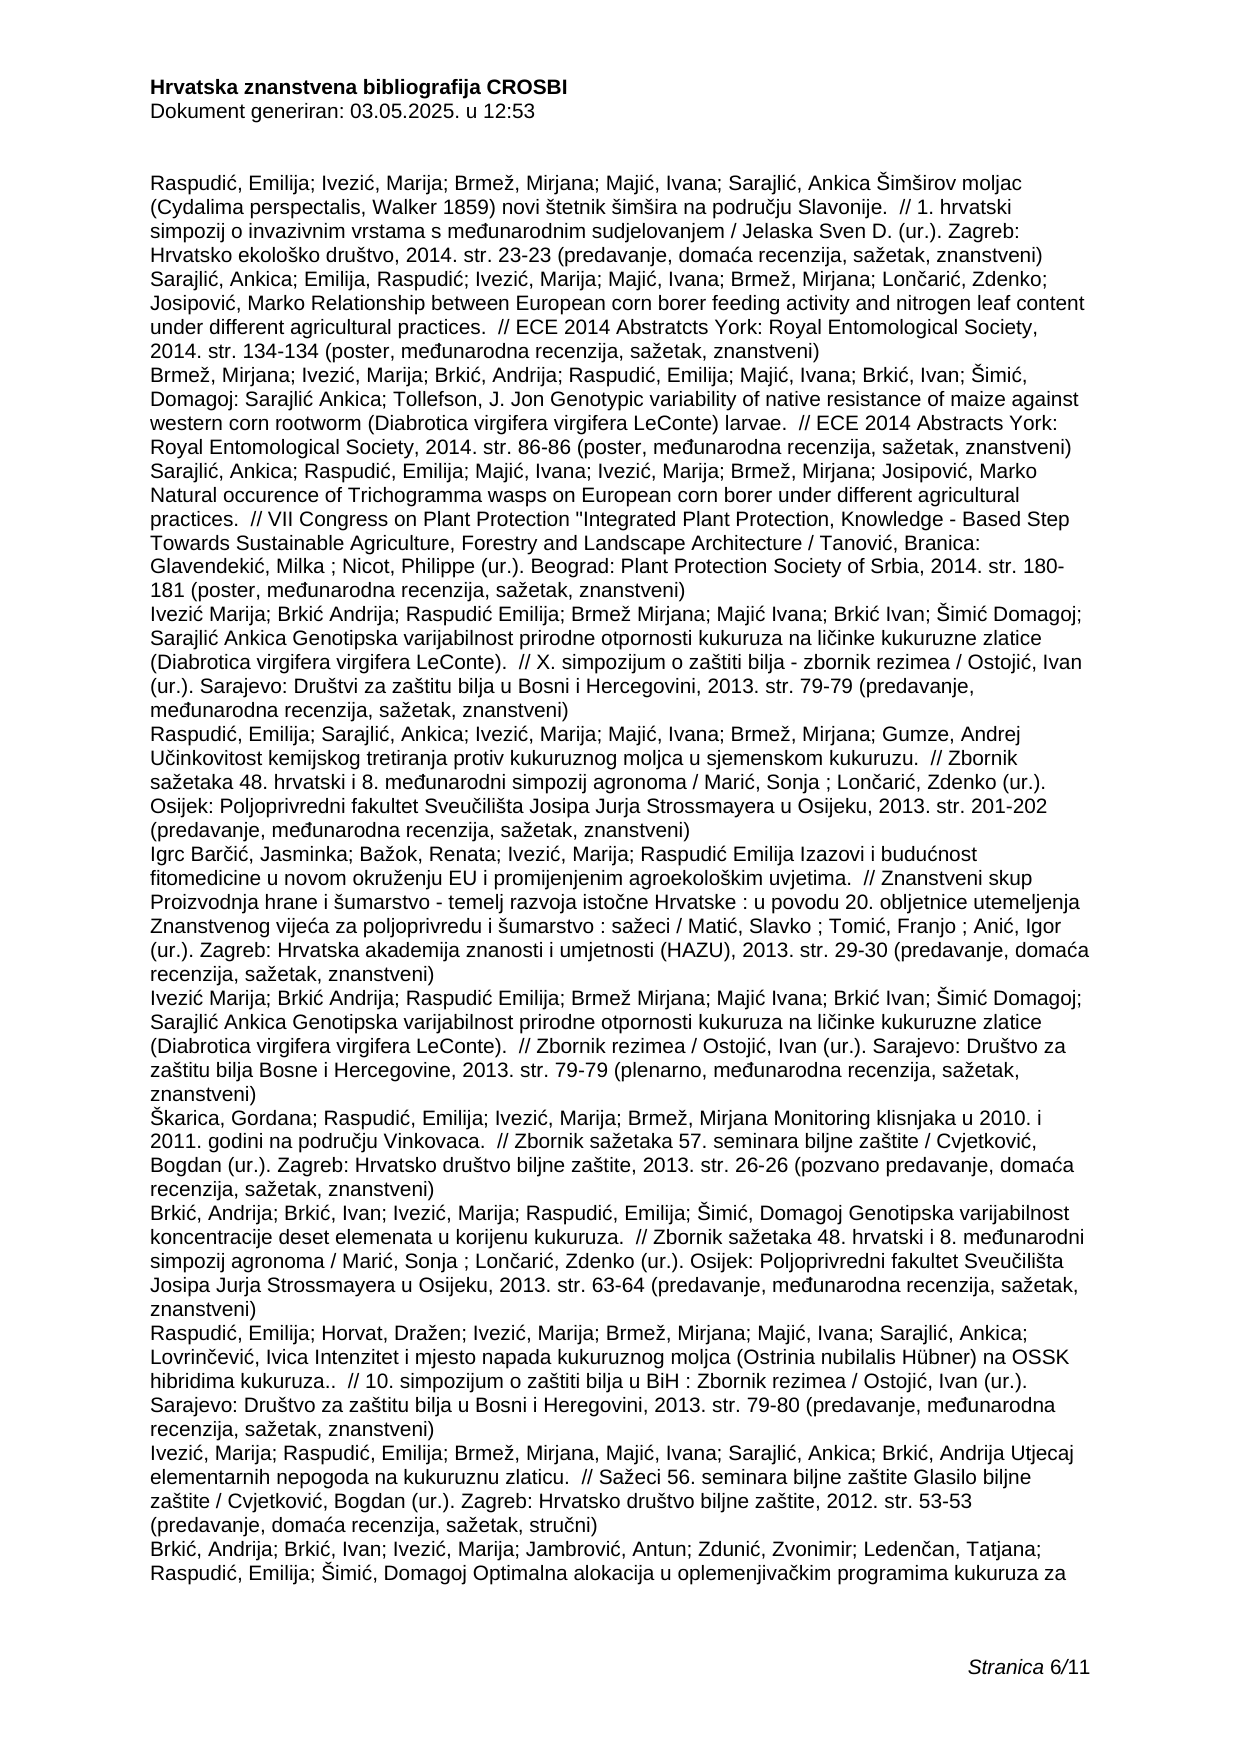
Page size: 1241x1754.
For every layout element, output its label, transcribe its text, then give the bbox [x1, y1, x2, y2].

text Ivezić, Marija; Raspudić, Emilija; Brmež, Mirjana, Majić, Ivana; Sarajlić, Ankica; Brkić, Andrija [150, 1441, 1090, 1537]
text Brmež, Mirjana; Ivezić, Marija; Brkić, Andrija; Raspudić, Emilija; Majić, Ivana; Brkić, Ivan; Šimić, Domagoj: Sarajlić Ankica; Tollefson, J. Jon [150, 363, 1090, 458]
text Raspudić, Emilija; Sarajlić, Ankica; Ivezić, Marija; Majić, Ivana; Brmež, Mirjana; Gumze, Andrej [150, 722, 1090, 842]
text Brkić, Andrija; Brkić, Ivan; Ivezić, Marija; Raspudić, Emilija; Šimić, Domagoj [150, 1201, 1090, 1321]
text Sarajlić, Ankica; Raspudić, Emilija; Majić, Ivana; Ivezić, Marija; Brmež, Mirjana; Josipović, Marko [150, 458, 1090, 602]
text Raspudić, Emilija; Ivezić, Marija; Brmež, Mirjana; Majić, Ivana; Sarajlić, Ankica [150, 171, 1090, 267]
text Ivezić Marija; Brkić Andrija; Raspudić Emilija; Brmež Mirjana; Majić Ivana; Brkić Ivan; Šimić Domagoj; Sarajlić Ankica [150, 602, 1090, 722]
text Sarajlić, Ankica; Emilija, Raspudić; Ivezić, Marija; Majić, Ivana; Brmež, Mirjana; Lončarić, Zdenko; Josipović, Marko [150, 267, 1090, 363]
text Raspudić, Emilija; Horvat, Dražen; Ivezić, Marija; Brmež, Mirjana; Majić, Ivana; Sarajlić, Ankica; Lovrinčević, Ivica [150, 1321, 1090, 1441]
text Igrc Barčić, Jasminka; Bažok, Renata; Ivezić, Marija; Raspudić Emilija [150, 842, 1090, 986]
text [150, 1537, 1090, 1584]
text Škarica, Gordana; Raspudić, Emilija; Ivezić, Marija; Brmež, Mirjana [150, 1105, 1090, 1201]
text Ivezić Marija; Brkić Andrija; Raspudić Emilija; Brmež Mirjana; Majić Ivana; Brkić Ivan; Šimić Domagoj; Sarajlić Ankica [150, 986, 1090, 1105]
